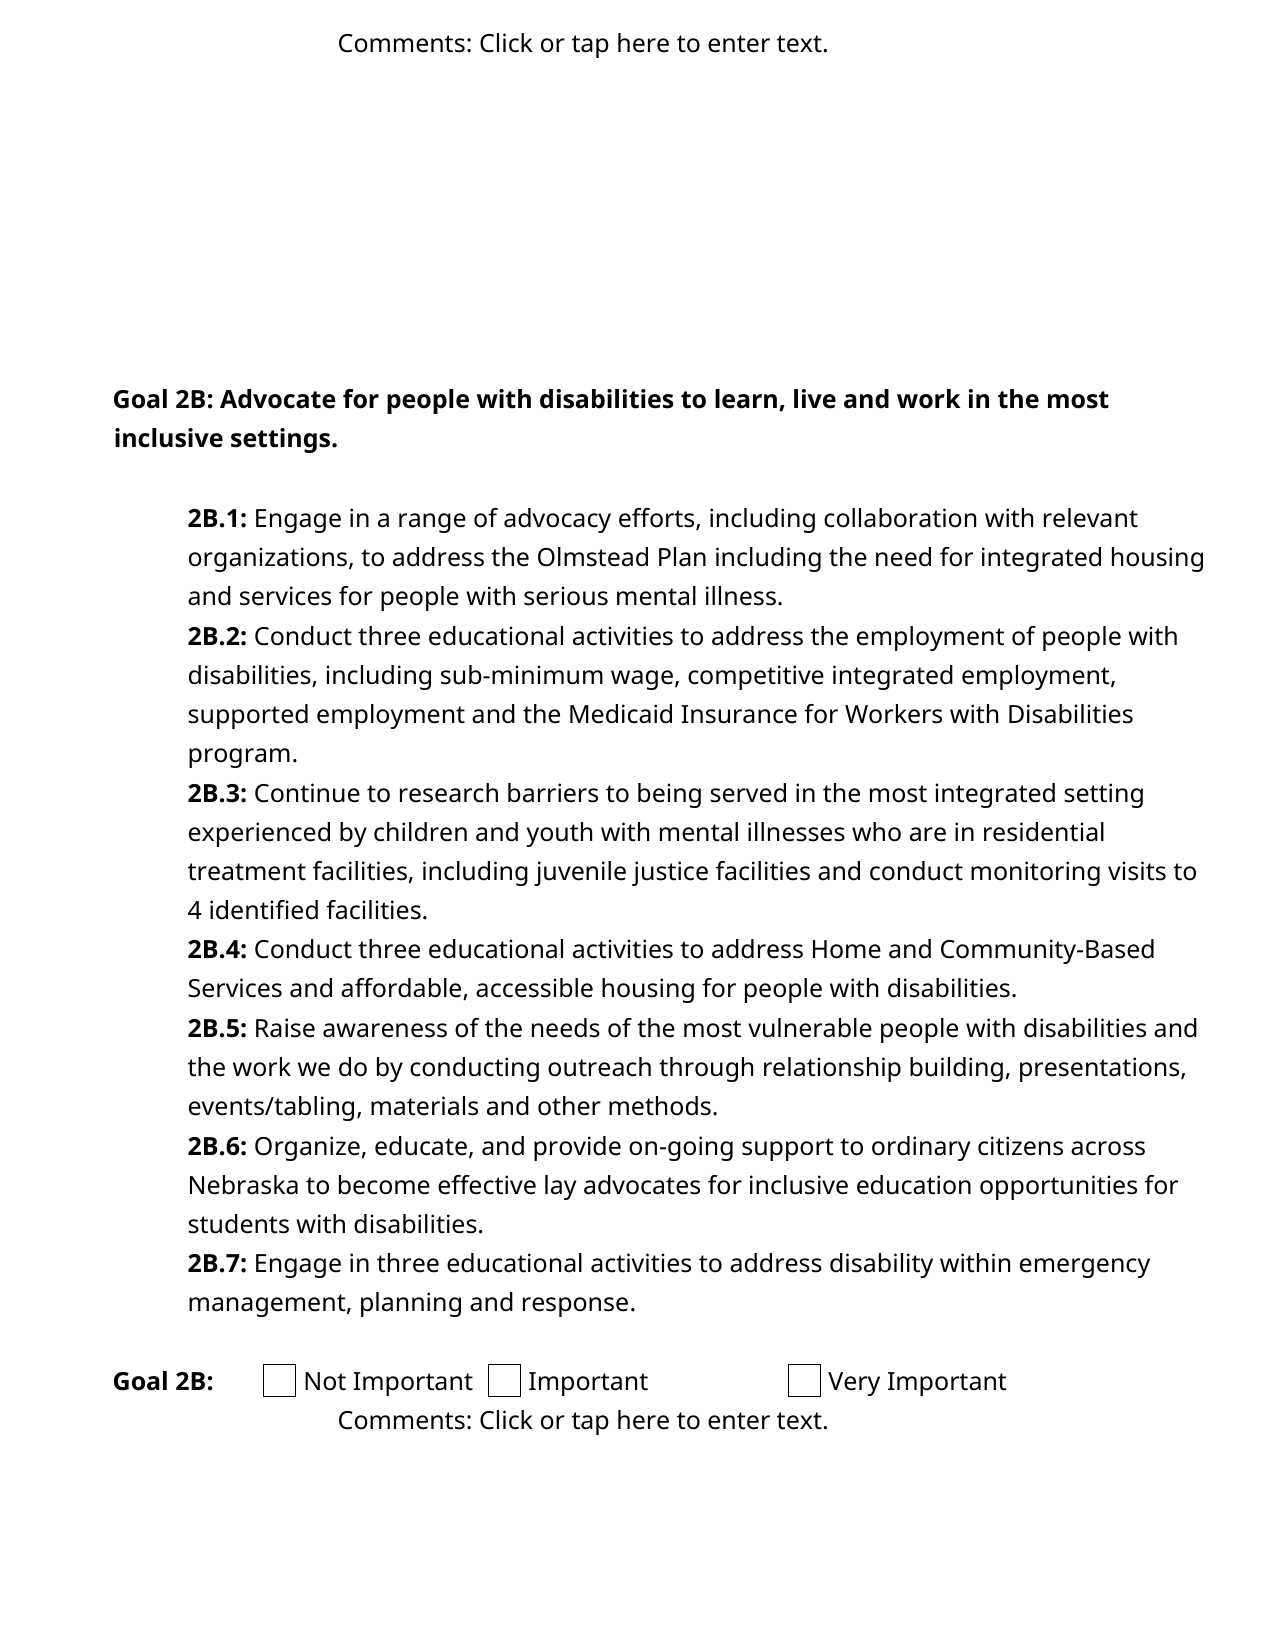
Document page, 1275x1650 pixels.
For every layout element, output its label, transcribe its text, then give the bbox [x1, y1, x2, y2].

text Comments: [112, 1402, 1162, 1436]
text 2B.4: Conduct three educational activities to address Home and Community-Based Services and affordable, accessible housing for people with disabilities. [187, 932, 1219, 1005]
text 2B.5: Raise awareness of the needs of the most vulnerable people with disabilities and the work we do by conducting outreach through relationship building, presentations, events/tabling, materials and other methods. [187, 1010, 1219, 1123]
text 2B.2: Conduct three educational activities to address the employment of people with disabilities, including sub-minimum wage, competitive integrated employment, supported employment and the Medicaid Insurance for Workers with Disabilities program. [187, 618, 1219, 770]
text 2B.1: Engage in a range of advocacy efforts, including collaboration with relevant organizations, to address the Olmstead Plan including the need for integrated housing and services for people with serious mental illness. [187, 500, 1219, 613]
text 2B.6: Organize, educate, and provide on-going support to ordinary citizens across Nebraska to become effective lay advocates for inclusive education opportunities for students with disabilities. [187, 1128, 1219, 1241]
text Comments: [112, 26, 1162, 59]
text Goal 2B: Advocate for people with disabilities to learn, live and work in the most inclusive settings. [112, 382, 1219, 455]
text 2B.7: Engage in three educational activities to address disability within emergency management, planning and response. [187, 1246, 1219, 1319]
text Goal 2B: Not Important Important Very Important [112, 1363, 1162, 1397]
text 2B.3: Continue to research barriers to being served in the most integrated setting experienced by children and youth with mental illnesses who are in residential treatment facilities, including juvenile justice facilities and conduct monitoring visits to 4 identified facilities. [187, 775, 1219, 927]
